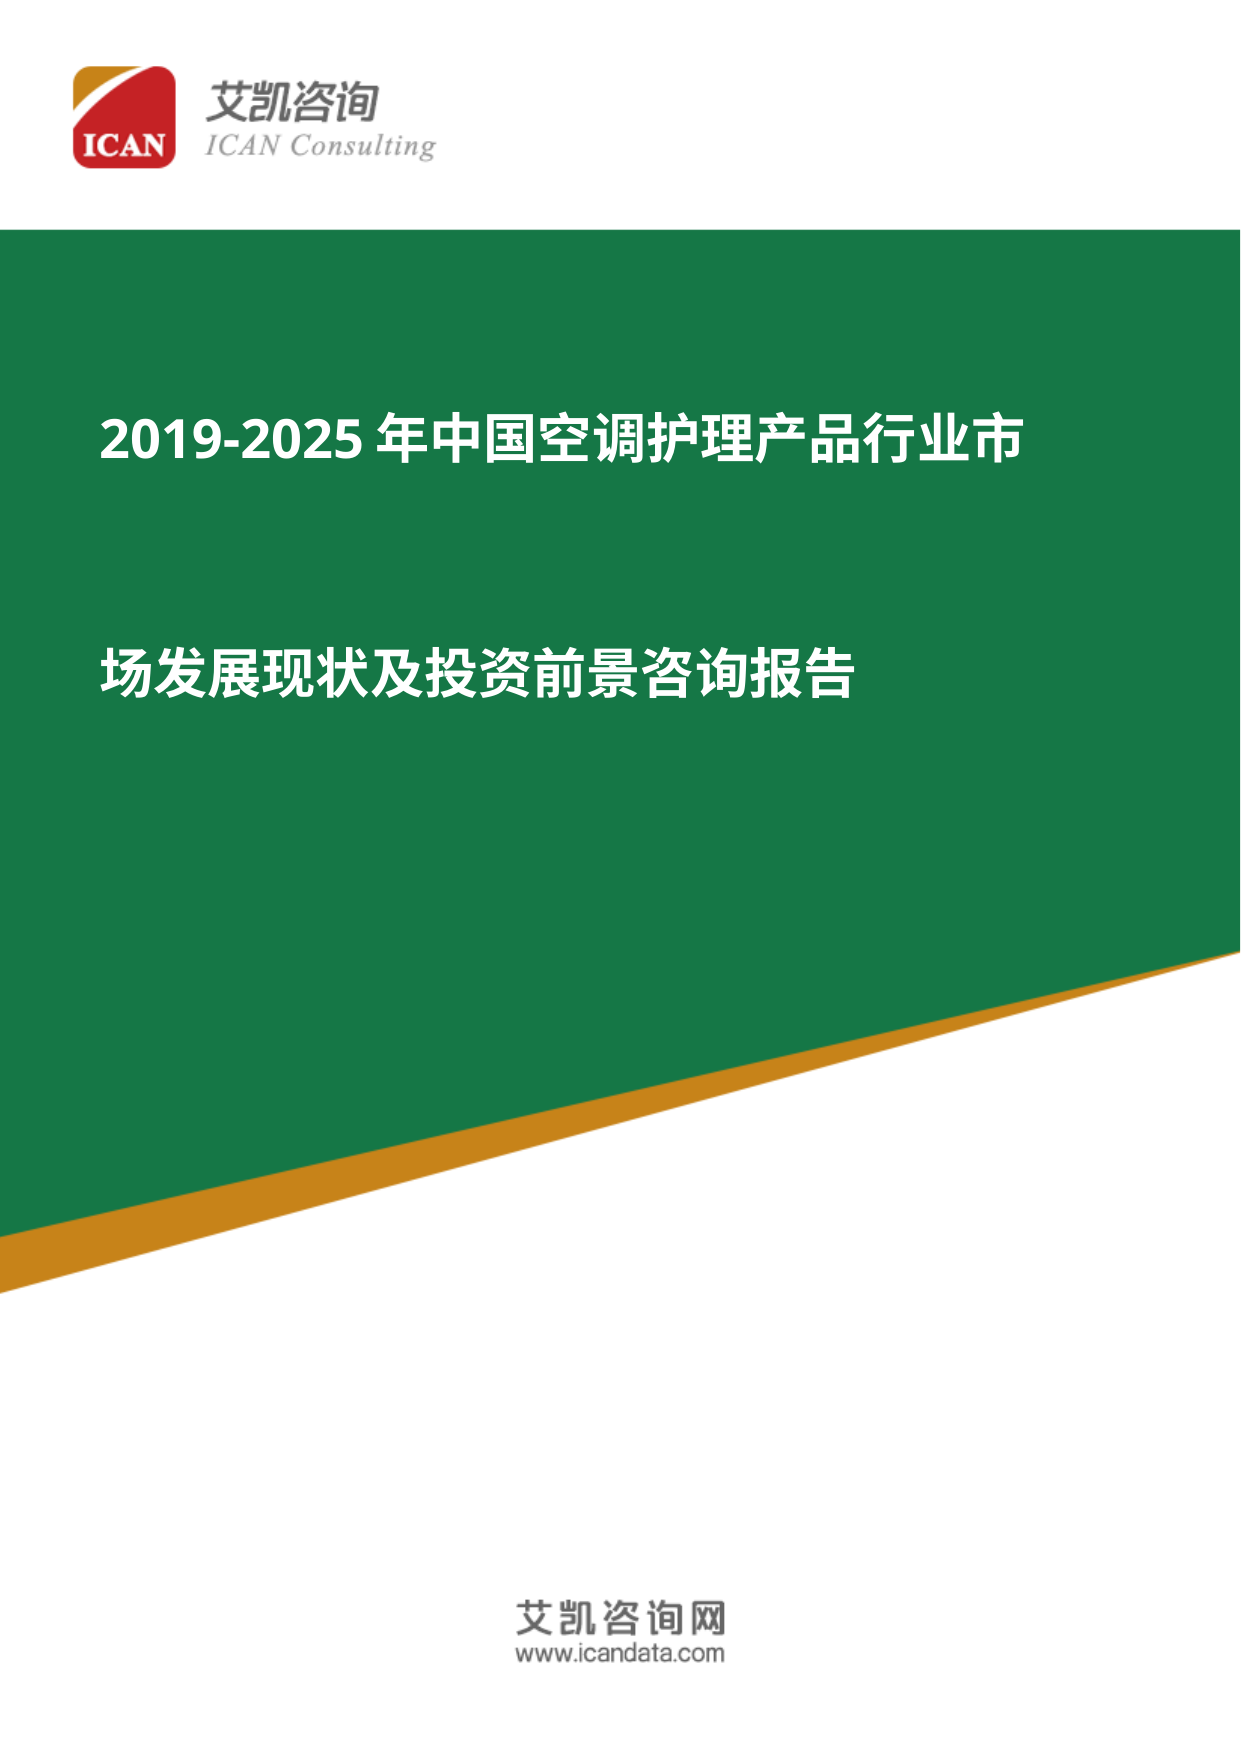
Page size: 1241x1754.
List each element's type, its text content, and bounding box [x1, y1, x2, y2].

subtitle 2019-2025年中国空调护理产品行业市场发展现状及投资前景咨询报告 [99, 386, 1053, 718]
picture [0, 5, 1241, 1754]
